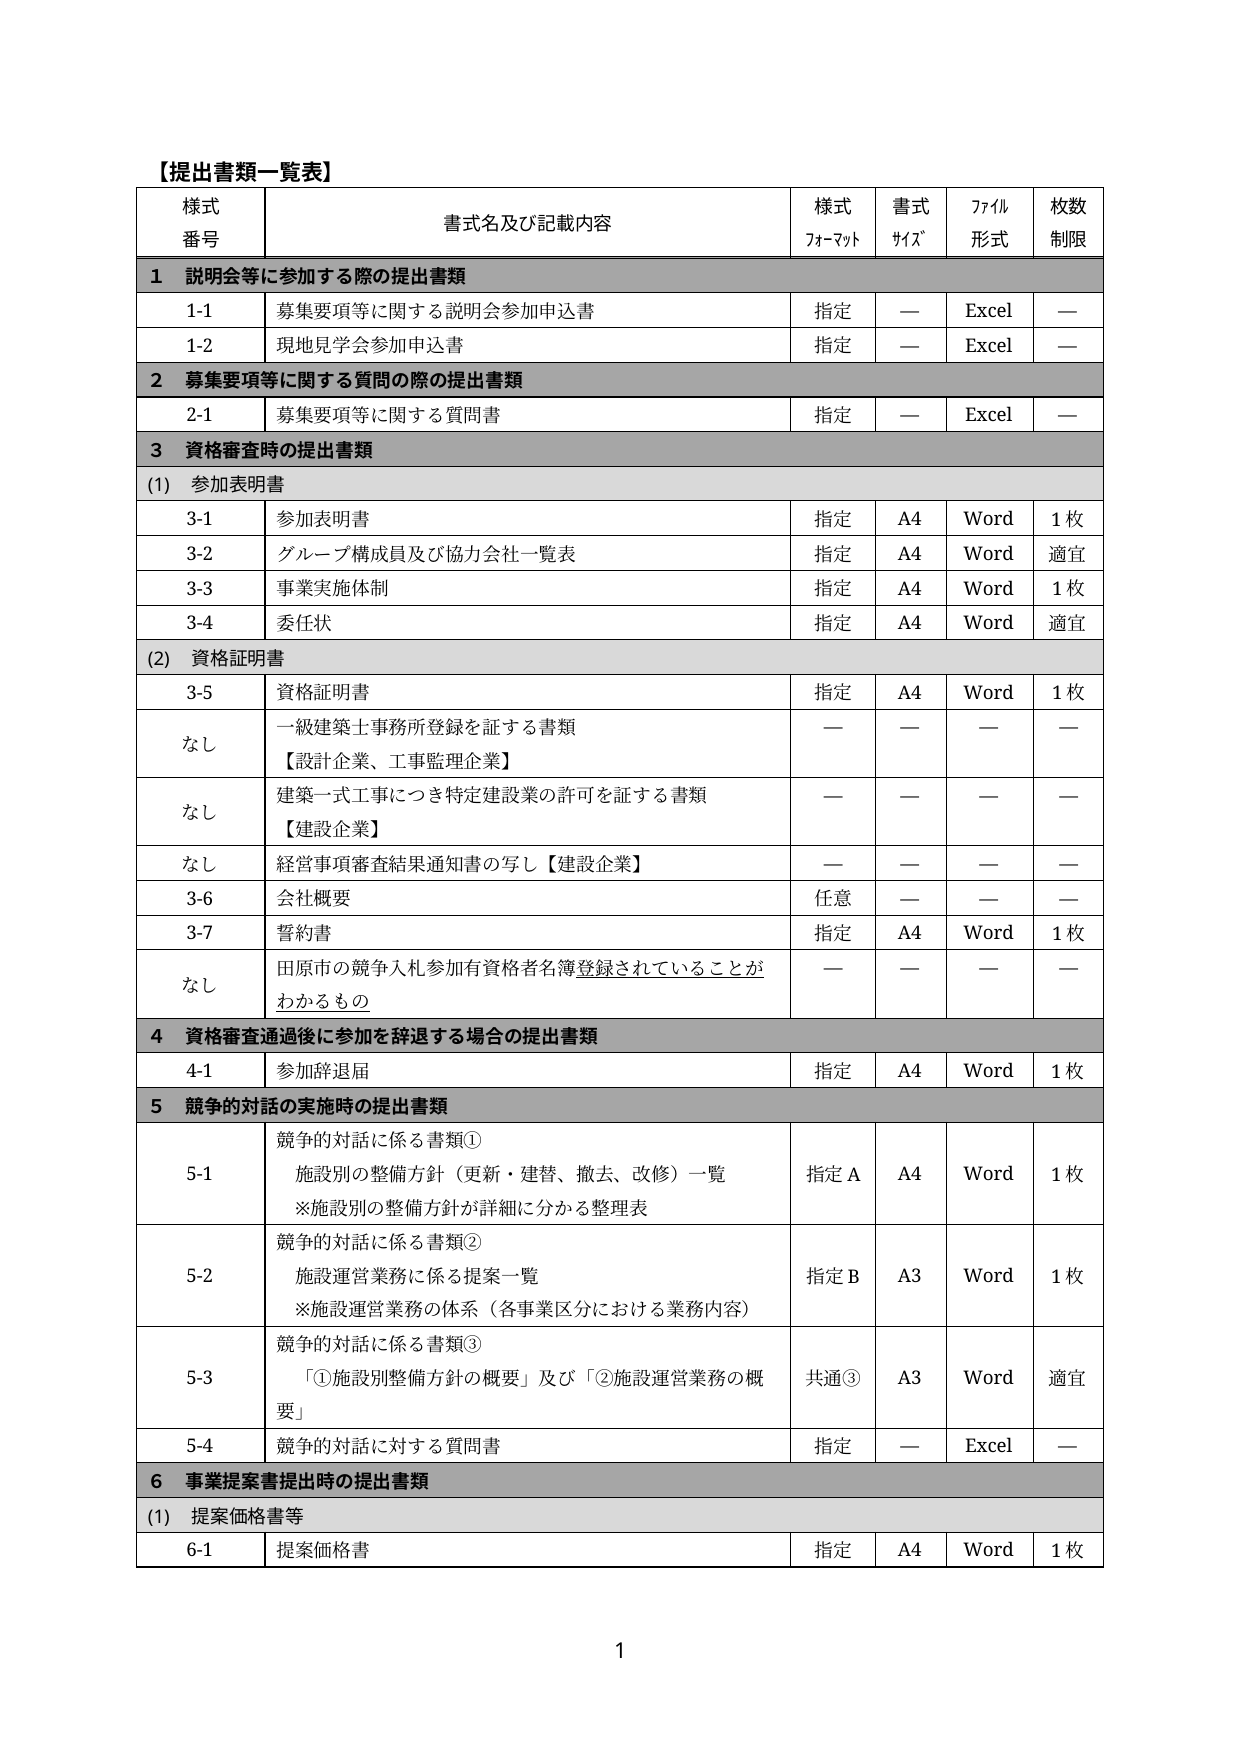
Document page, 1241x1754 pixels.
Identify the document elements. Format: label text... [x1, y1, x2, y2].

table_cell 指定 [791, 501, 875, 535]
table_cell ― [876, 398, 946, 431]
table_cell A4 [876, 1053, 946, 1087]
table_cell 委任状 [266, 606, 790, 639]
table_cell 資格証明書 [266, 675, 790, 708]
table_cell 指定 [791, 606, 875, 639]
table_cell A4 [876, 1123, 946, 1224]
table_cell 指定 [791, 536, 875, 570]
table_cell Word [947, 536, 1033, 570]
table_cell 3-7 [137, 916, 264, 949]
table_cell 誓約書 [266, 916, 790, 949]
table_cell 募集要項等に関する説明会参加申込書 [266, 293, 790, 327]
table_cell A4 [876, 606, 946, 639]
table_cell 3-5 [137, 675, 264, 708]
table_header 書式 ｻｲｽﾞ [876, 188, 946, 256]
table_cell 指定 [791, 1429, 875, 1462]
table_cell Excel [947, 328, 1033, 362]
table_cell ― [1034, 293, 1103, 327]
table_cell 指定 [791, 675, 875, 708]
table_cell 指定 [791, 398, 875, 431]
table_header ﾌｧｲﾙ 形式 [947, 188, 1033, 256]
table_cell なし [137, 778, 264, 845]
table_cell 適宜 [1034, 606, 1103, 639]
table_header 様式 番号 [137, 188, 264, 256]
table_cell 指定 [791, 1533, 875, 1566]
table_cell A4 [876, 675, 946, 708]
table_cell 指定 [791, 1053, 875, 1087]
table_cell ― [947, 846, 1033, 880]
table_cell ５ 競争的対話の実施時の提出書類 [137, 1088, 1103, 1122]
table_cell ― [947, 881, 1033, 914]
table_header 書式名及び記載内容 [266, 188, 790, 256]
table_cell 一級建築士事務所登録を証する書類 【設計企業、工事監理企業】 [266, 710, 790, 777]
table_cell ― [1034, 950, 1103, 1018]
table_cell A3 [876, 1327, 946, 1428]
table_cell 1枚 [1034, 675, 1103, 708]
table_cell ― [876, 1429, 946, 1462]
table_cell (1) 提案価格書等 [137, 1498, 1103, 1532]
table_cell 5-2 [137, 1225, 264, 1326]
table_cell ― [1034, 778, 1103, 845]
table_cell 3-2 [137, 536, 264, 570]
table_cell Word [947, 606, 1033, 639]
table_cell 指定 [791, 293, 875, 327]
table_cell ― [876, 778, 946, 845]
table_cell 3-6 [137, 881, 264, 914]
table_cell 3-3 [137, 571, 264, 604]
table_cell ― [876, 881, 946, 914]
table_cell 事業実施体制 [266, 571, 790, 604]
table_cell 1-2 [137, 328, 264, 362]
table_cell 適宜 [1034, 536, 1103, 570]
table_cell A4 [876, 1533, 946, 1566]
table_cell A4 [876, 916, 946, 949]
table_cell ― [791, 846, 875, 880]
table_cell ― [876, 710, 946, 777]
table_cell 1枚 [1034, 1225, 1103, 1326]
table_cell 1枚 [1034, 571, 1103, 604]
table_cell なし [137, 950, 264, 1018]
table_cell 田原市の競争入札参加有資格者名簿登録されていることがわかるもの [266, 950, 790, 1018]
table_cell 参加表明書 [266, 501, 790, 535]
table_cell (1) 参加表明書 [137, 467, 1103, 500]
table_cell ３ 資格審査時の提出書類 [137, 432, 1103, 466]
table_cell ― [1034, 398, 1103, 431]
table_cell 5-4 [137, 1429, 264, 1462]
table_cell Word [947, 571, 1033, 604]
table_cell ６ 事業提案書提出時の提出書類 [137, 1463, 1103, 1497]
table_cell ２ 募集要項等に関する質問の際の提出書類 [137, 363, 1103, 396]
table_cell ― [1034, 710, 1103, 777]
table_cell ― [876, 950, 946, 1018]
table_cell ― [1034, 328, 1103, 362]
table_cell 任意 [791, 881, 875, 914]
table_cell 4-1 [137, 1053, 264, 1087]
table_cell 2-1 [137, 398, 264, 431]
table_cell Word [947, 675, 1033, 708]
table_header 枚数 制限 [1034, 188, 1103, 256]
table_cell Word [947, 1225, 1033, 1326]
table_cell Excel [947, 1429, 1033, 1462]
table_cell Word [947, 1053, 1033, 1087]
table_cell 経営事項審査結果通知書の写し【建設企業】 [266, 846, 790, 880]
table_cell 競争的対話に係る書類③ 「①施設別整備方針の概要」及び「②施設運営業務の概要」 [266, 1327, 790, 1428]
table_cell A4 [876, 571, 946, 604]
table_cell Excel [947, 398, 1033, 431]
table_cell 6-1 [137, 1533, 264, 1566]
table_cell グループ構成員及び協力会社一覧表 [266, 536, 790, 570]
table_cell 指定B [791, 1225, 875, 1326]
table_cell 指定 [791, 328, 875, 362]
table_cell ― [876, 846, 946, 880]
table_cell ― [791, 710, 875, 777]
table_cell 競争的対話に係る書類① 施設別の整備方針（更新・建替、撤去、改修）一覧 ※施設別の整備方針が詳細に分かる整理表 [266, 1123, 790, 1224]
table_cell 5-1 [137, 1123, 264, 1224]
table_cell ― [876, 293, 946, 327]
table_cell ― [791, 778, 875, 845]
table_cell 適宜 [1034, 1327, 1103, 1428]
table_cell 3-4 [137, 606, 264, 639]
table_cell 1-1 [137, 293, 264, 327]
table_cell ４ 資格審査通過後に参加を辞退する場合の提出書類 [137, 1019, 1103, 1052]
table_cell A4 [876, 536, 946, 570]
table_cell 指定 [791, 571, 875, 604]
table_cell ― [947, 710, 1033, 777]
table_cell Word [947, 1123, 1033, 1224]
table_cell 1枚 [1034, 501, 1103, 535]
table_cell (2) 資格証明書 [137, 640, 1103, 674]
table_cell 共通③ [791, 1327, 875, 1428]
table_cell Excel [947, 293, 1033, 327]
table_cell 競争的対話に対する質問書 [266, 1429, 790, 1462]
table_cell １ 説明会等に参加する際の提出書類 [137, 259, 1103, 292]
table_cell 1枚 [1034, 1533, 1103, 1566]
table_cell 3-1 [137, 501, 264, 535]
table_cell 競争的対話に係る書類② 施設運営業務に係る提案一覧 ※施設運営業務の体系（各事業区分における業務内容） [266, 1225, 790, 1326]
table_cell 5-3 [137, 1327, 264, 1428]
table_header 様式 ﾌｫｰﾏｯﾄ [791, 188, 875, 256]
table_cell なし [137, 710, 264, 777]
table_cell 参加辞退届 [266, 1053, 790, 1087]
table_cell 1枚 [1034, 916, 1103, 949]
table_cell Word [947, 501, 1033, 535]
table_cell A3 [876, 1225, 946, 1326]
table_cell 建築一式工事につき特定建設業の許可を証する書類 【建設企業】 [266, 778, 790, 845]
table_cell 1枚 [1034, 1123, 1103, 1224]
table_cell 指定A [791, 1123, 875, 1224]
table_cell Word [947, 1533, 1033, 1566]
table_cell ― [1034, 1429, 1103, 1462]
table_cell なし [137, 846, 264, 880]
table_cell 募集要項等に関する質問書 [266, 398, 790, 431]
table_cell ― [947, 950, 1033, 1018]
table_cell ― [1034, 881, 1103, 914]
table_cell ― [1034, 846, 1103, 880]
table_cell ― [947, 778, 1033, 845]
table_cell A4 [876, 501, 946, 535]
table_cell Word [947, 916, 1033, 949]
table_cell ― [876, 328, 946, 362]
table_cell 指定 [791, 916, 875, 949]
table_cell 会社概要 [266, 881, 790, 914]
table_cell ― [791, 950, 875, 1018]
text 【提出書類一覧表】 [148, 153, 1092, 187]
table_cell Word [947, 1327, 1033, 1428]
table_cell 現地見学会参加申込書 [266, 328, 790, 362]
table_cell 1枚 [1034, 1053, 1103, 1087]
table_cell 提案価格書 [266, 1533, 790, 1566]
